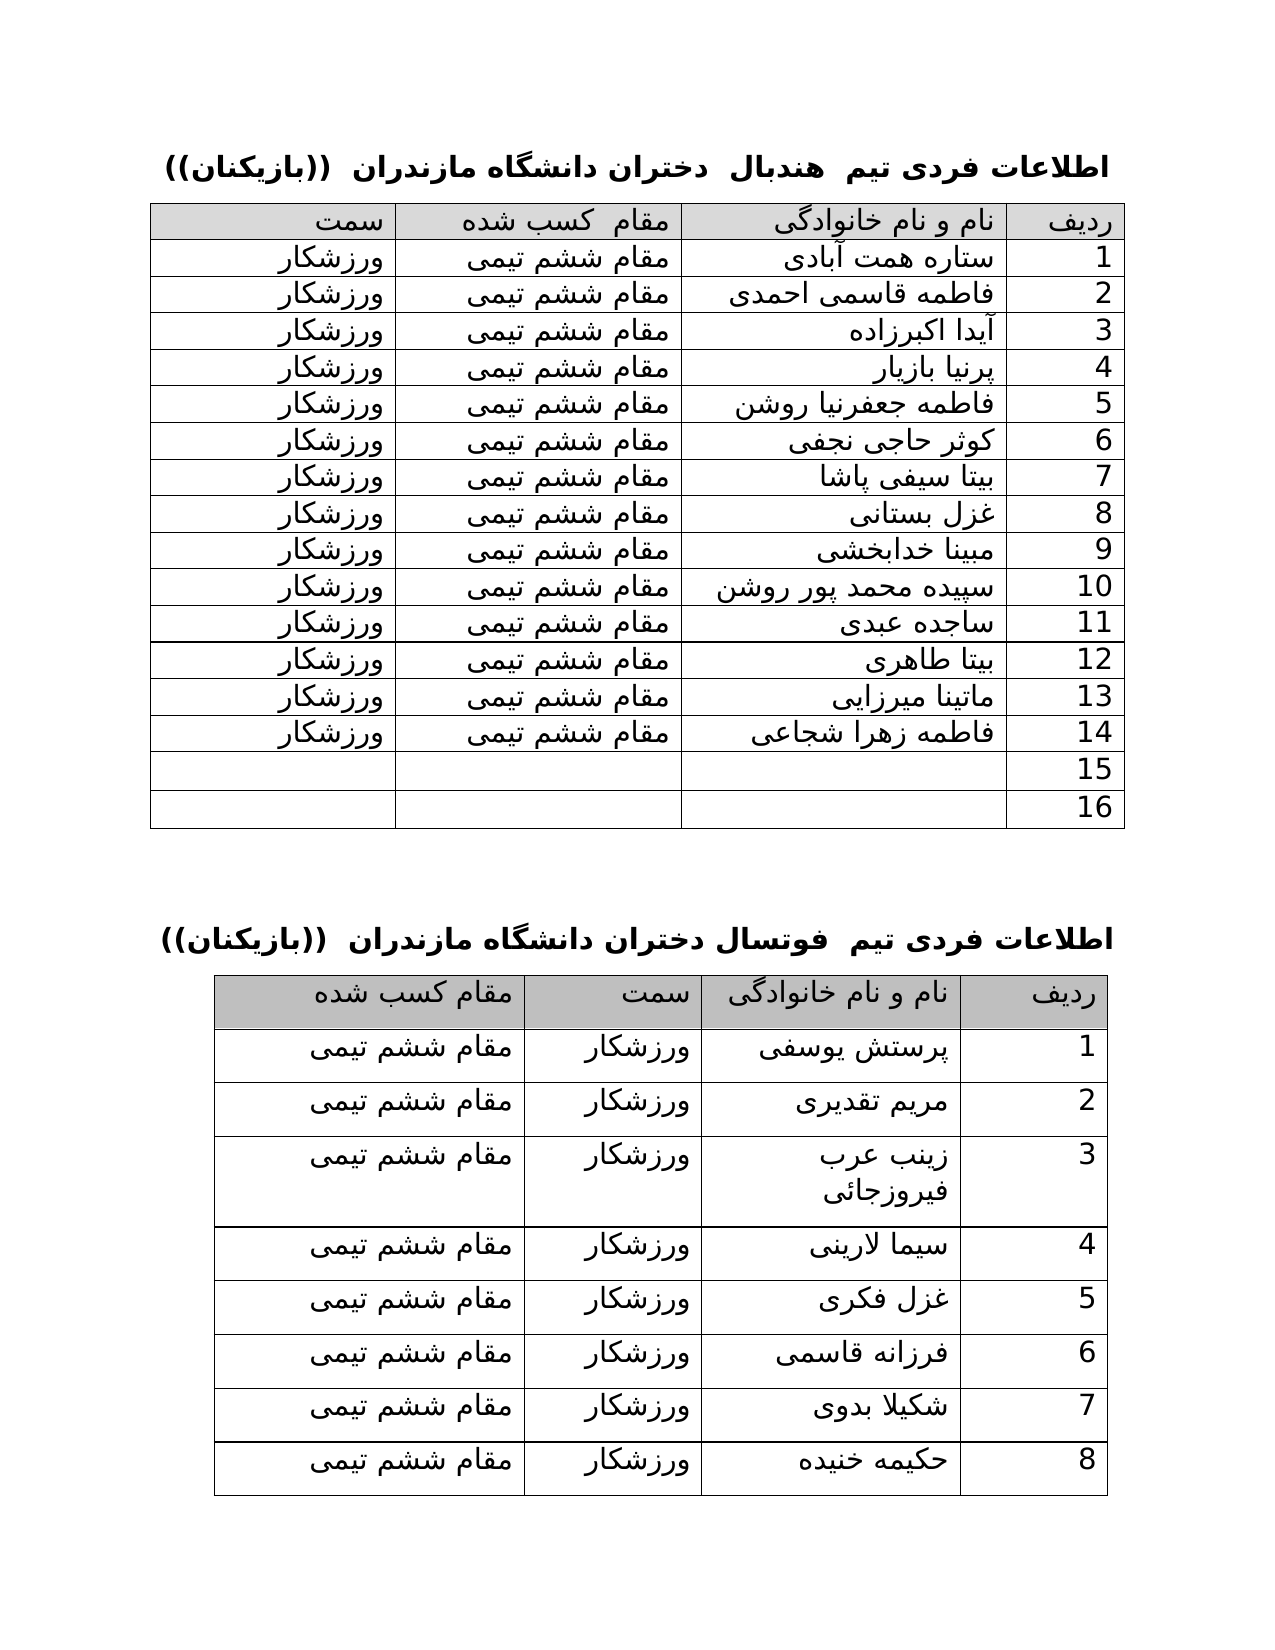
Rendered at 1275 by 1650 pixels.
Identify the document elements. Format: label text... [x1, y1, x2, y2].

table_cell ورزشکار [151, 643, 395, 678]
table_cell مقام ششم تیمی [215, 1228, 524, 1280]
table_cell 10 [1007, 569, 1124, 605]
table_cell [682, 752, 1006, 790]
table_cell غزل فکری [702, 1281, 960, 1334]
table_cell 6 [961, 1335, 1107, 1388]
table_cell ورزشکار [151, 277, 395, 312]
table_cell ورزشکار [525, 1137, 701, 1226]
table_cell 4 [1007, 350, 1124, 385]
table_cell ورزشکار [151, 679, 395, 714]
table_cell 5 [1007, 386, 1124, 422]
table_cell ورزشکار [151, 569, 395, 605]
table_cell مقام ششم تیمی [396, 569, 681, 605]
table_cell 11 [1007, 606, 1124, 641]
table_cell مقام ششم تیمی [396, 679, 681, 714]
table_cell 4 [961, 1228, 1107, 1280]
table_header سمت [525, 976, 701, 1028]
table_cell مقام ششم تیمی [215, 1137, 524, 1226]
table_cell ورزشکار [151, 386, 395, 422]
table_cell مقام ششم تیمی [215, 1389, 524, 1441]
table_cell 16 [1007, 791, 1124, 828]
table_cell شکیلا بدوی [702, 1389, 960, 1441]
table_cell مقام ششم تیمی [396, 643, 681, 678]
table_cell سپیده محمد پور روشن [682, 569, 1006, 605]
table_cell فرزانه قاسمی [702, 1335, 960, 1388]
table_cell سیما لارینی [702, 1228, 960, 1280]
table_header مقام کسب شده [396, 204, 681, 239]
table_cell بیتا طاهری [682, 643, 1006, 678]
table_cell مقام ششم تیمی [396, 496, 681, 532]
table_cell 15 [1007, 752, 1124, 790]
table_cell 9 [1007, 533, 1124, 568]
table_cell مقام ششم تیمی [396, 716, 681, 751]
table_cell بیتا سیفی پاشا [682, 460, 1006, 495]
table_header نام و نام خانوادگی [702, 976, 960, 1028]
table_cell 1 [961, 1030, 1107, 1082]
table_cell ورزشکار [525, 1281, 701, 1334]
table_cell ورزشکار [151, 313, 395, 349]
table_cell مریم تقدیری [702, 1083, 960, 1136]
table_cell 2 [961, 1083, 1107, 1136]
table_cell 6 [1007, 423, 1124, 458]
table_cell 1 [1007, 240, 1124, 276]
table_cell ورزشکار [151, 533, 395, 568]
text اطلاعات فردی تیم هندبال دختران دانشگاه مازندران ((بازیکنان)) [150, 150, 1125, 184]
table_cell ورزشکار [151, 240, 395, 276]
table_cell مبینا خدابخشی [682, 533, 1006, 568]
table_cell [396, 791, 681, 828]
table_cell پرستش یوسفی [702, 1030, 960, 1082]
table_cell ورزشکار [151, 350, 395, 385]
table_cell غزل بستانی [682, 496, 1006, 532]
table_cell مقام ششم تیمی [396, 313, 681, 349]
table_cell 3 [1007, 313, 1124, 349]
table_cell ورزشکار [525, 1228, 701, 1280]
table_cell ورزشکار [151, 423, 395, 458]
table_cell 7 [961, 1389, 1107, 1441]
table_cell مقام ششم تیمی [396, 350, 681, 385]
table_cell مقام ششم تیمی [215, 1335, 524, 1388]
table_cell 5 [961, 1281, 1107, 1334]
table_cell ستاره همت آبادی [682, 240, 1006, 276]
text اطلاعات فردی تیم فوتسال دختران دانشگاه مازندران ((بازیکنان)) [150, 922, 1125, 956]
table_cell [396, 752, 681, 790]
table_cell [151, 752, 395, 790]
table_cell [151, 791, 395, 828]
table_cell مقام ششم تیمی [215, 1281, 524, 1334]
table_cell ورزشکار [151, 496, 395, 532]
table_cell زینب عرب فیروزجائی [702, 1137, 960, 1226]
table_cell فاطمه قاسمی احمدی [682, 277, 1006, 312]
table_cell 8 [1007, 496, 1124, 532]
table_cell 3 [961, 1137, 1107, 1226]
table_cell ورزشکار [525, 1443, 701, 1495]
table_header ردیف [961, 976, 1107, 1028]
table_cell ساجده عبدی [682, 606, 1006, 641]
table_cell 2 [1007, 277, 1124, 312]
table_cell 7 [1007, 460, 1124, 495]
table_cell مقام ششم تیمی [396, 240, 681, 276]
table_cell مقام ششم تیمی [215, 1083, 524, 1136]
table_header نام و نام خانوادگی [682, 204, 1006, 239]
table_cell مقام ششم تیمی [215, 1030, 524, 1082]
table_cell 8 [961, 1443, 1107, 1495]
table_cell مقام ششم تیمی [396, 533, 681, 568]
table_cell 14 [1007, 716, 1124, 751]
table_cell مقام ششم تیمی [215, 1443, 524, 1495]
table_cell ورزشکار [151, 716, 395, 751]
table_cell ماتینا میرزایی [682, 679, 1006, 714]
table_cell ورزشکار [525, 1083, 701, 1136]
table_header سمت [151, 204, 395, 239]
table_cell فاطمه زهرا شجاعی [682, 716, 1006, 751]
table_cell ورزشکار [525, 1389, 701, 1441]
table_cell مقام ششم تیمی [396, 606, 681, 641]
table_cell 13 [1007, 679, 1124, 714]
table_cell 12 [1007, 643, 1124, 678]
table_header ردیف [1007, 204, 1124, 239]
table_cell [682, 791, 1006, 828]
table_cell مقام ششم تیمی [396, 277, 681, 312]
table_cell مقام ششم تیمی [396, 460, 681, 495]
table_cell ورزشکار [525, 1335, 701, 1388]
table_cell ورزشکار [151, 606, 395, 641]
table_cell مقام ششم تیمی [396, 386, 681, 422]
table_header مقام کسب شده [215, 976, 524, 1028]
table_cell حکیمه خنیده [702, 1443, 960, 1495]
table_cell فاطمه جعفرنیا روشن [682, 386, 1006, 422]
table_cell پرنیا بازیار [682, 350, 1006, 385]
table_cell ورزشکار [525, 1030, 701, 1082]
table_cell کوثر حاجی نجفی [682, 423, 1006, 458]
table_cell مقام ششم تیمی [396, 423, 681, 458]
table_cell آیدا اکبرزاده [682, 313, 1006, 349]
table_cell ورزشکار [151, 460, 395, 495]
